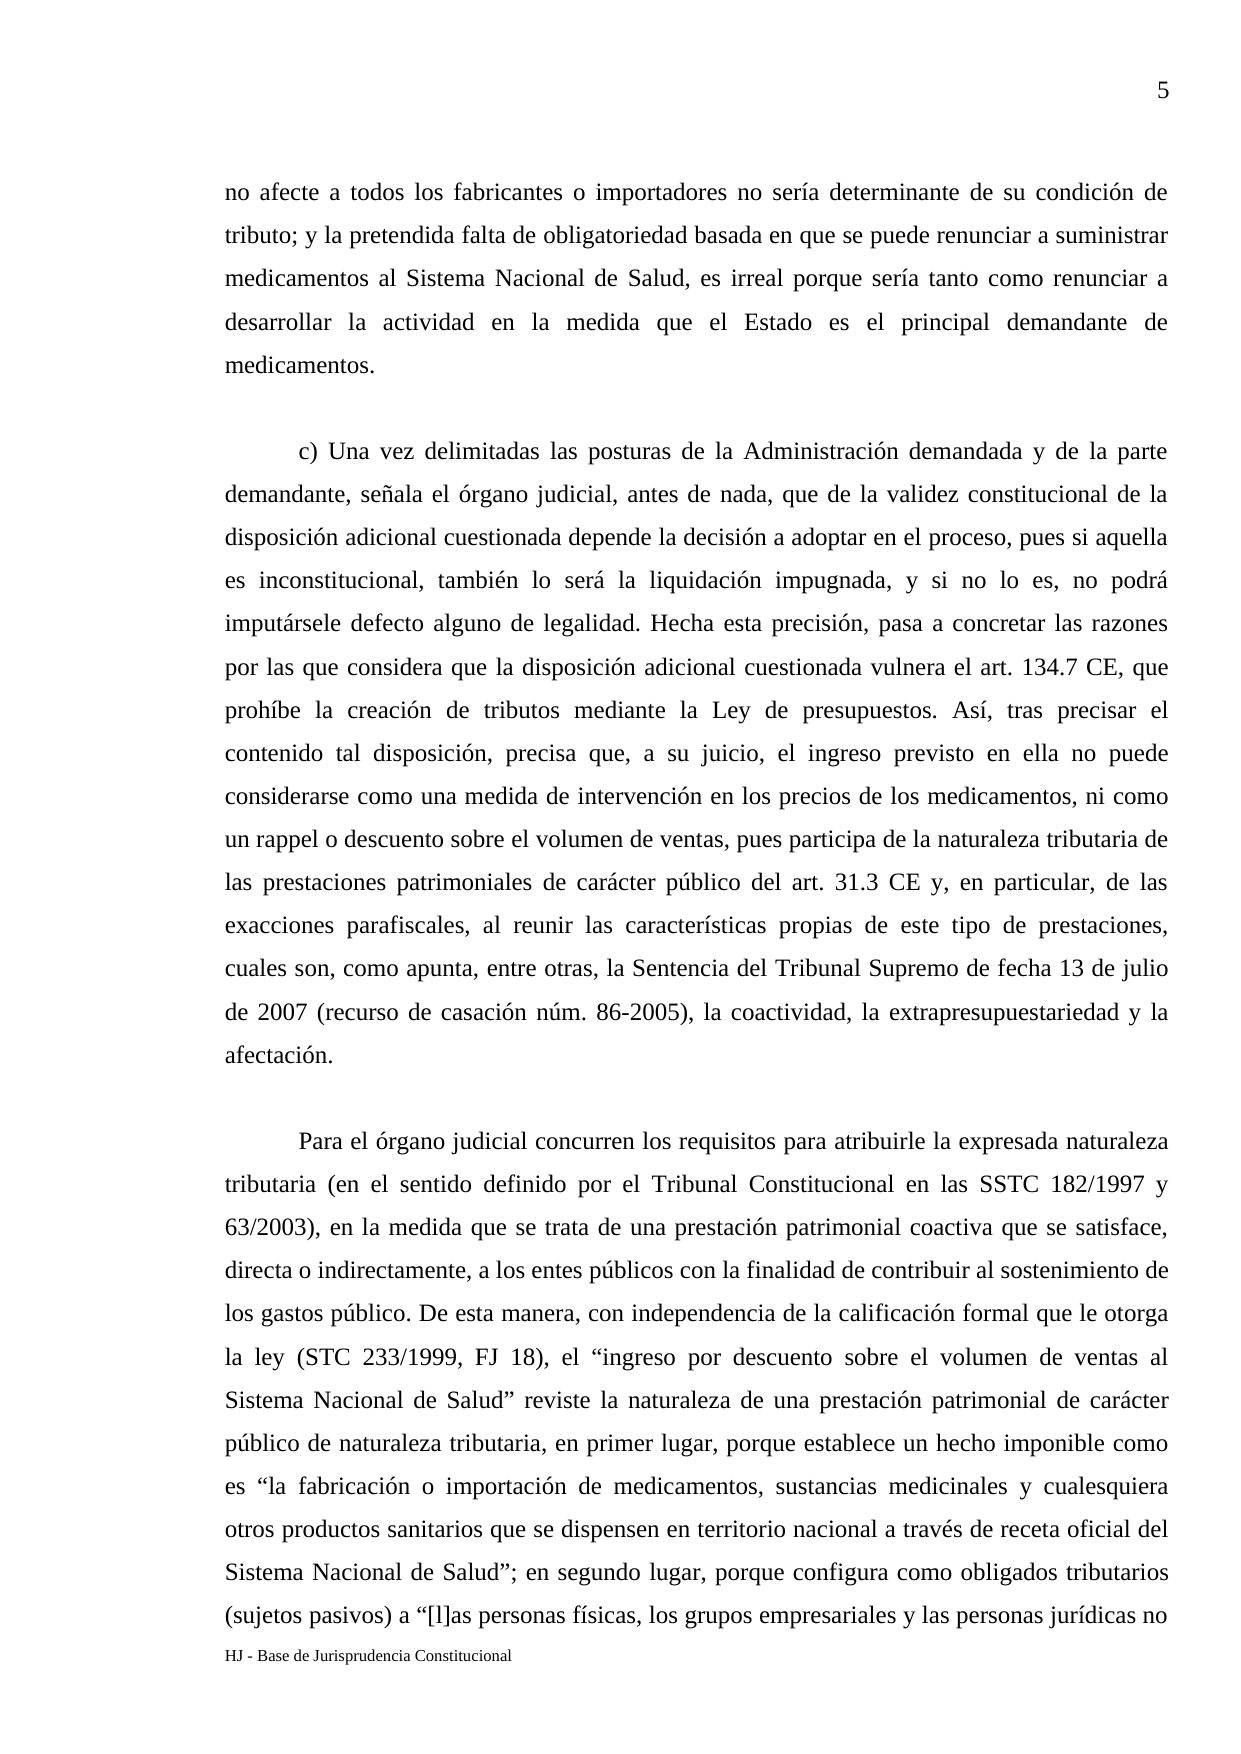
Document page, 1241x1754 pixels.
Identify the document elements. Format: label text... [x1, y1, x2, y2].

text c) Una vez delimitadas las posturas de la Administración demandada y de la parte demandante, señala el órgano judicial, antes de nada, que de la validez constitucional de la disposición adicional cuestionada depende la decisión a adoptar en el proceso, pues si aquella es inconstitucional, también lo será la liquidación impugnada, y si no lo es, no podrá imputársele defecto alguno de legalidad. Hecha esta precisión, pasa a concretar las razones por las que considera que la disposición adicional cuestionada vulnera el art. 134.7 CE, que prohíbe la creación de tributos mediante la Ley de presupuestos. Así, tras precisar el contenido tal disposición, precisa que, a su juicio, el ingreso previsto en ella no puede considerarse como una medida de intervención en los precios de los medicamentos, ni como un rappel o descuento sobre el volumen de ventas, pues participa de la naturaleza tributaria de las prestaciones patrimoniales de carácter público del art. 31.3 CE y, en particular, de las exacciones parafiscales, al reunir las características propias de este tipo de prestaciones, cuales son, como apunta, entre otras, la Sentencia del Tribunal Supremo de fecha 13 de julio de 2007 (recurso de casación núm. 86-2005), la coactividad, la extrapresupuestariedad y la afectación. [224, 436, 1169, 1068]
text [224, 177, 1169, 378]
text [224, 1126, 1169, 1629]
